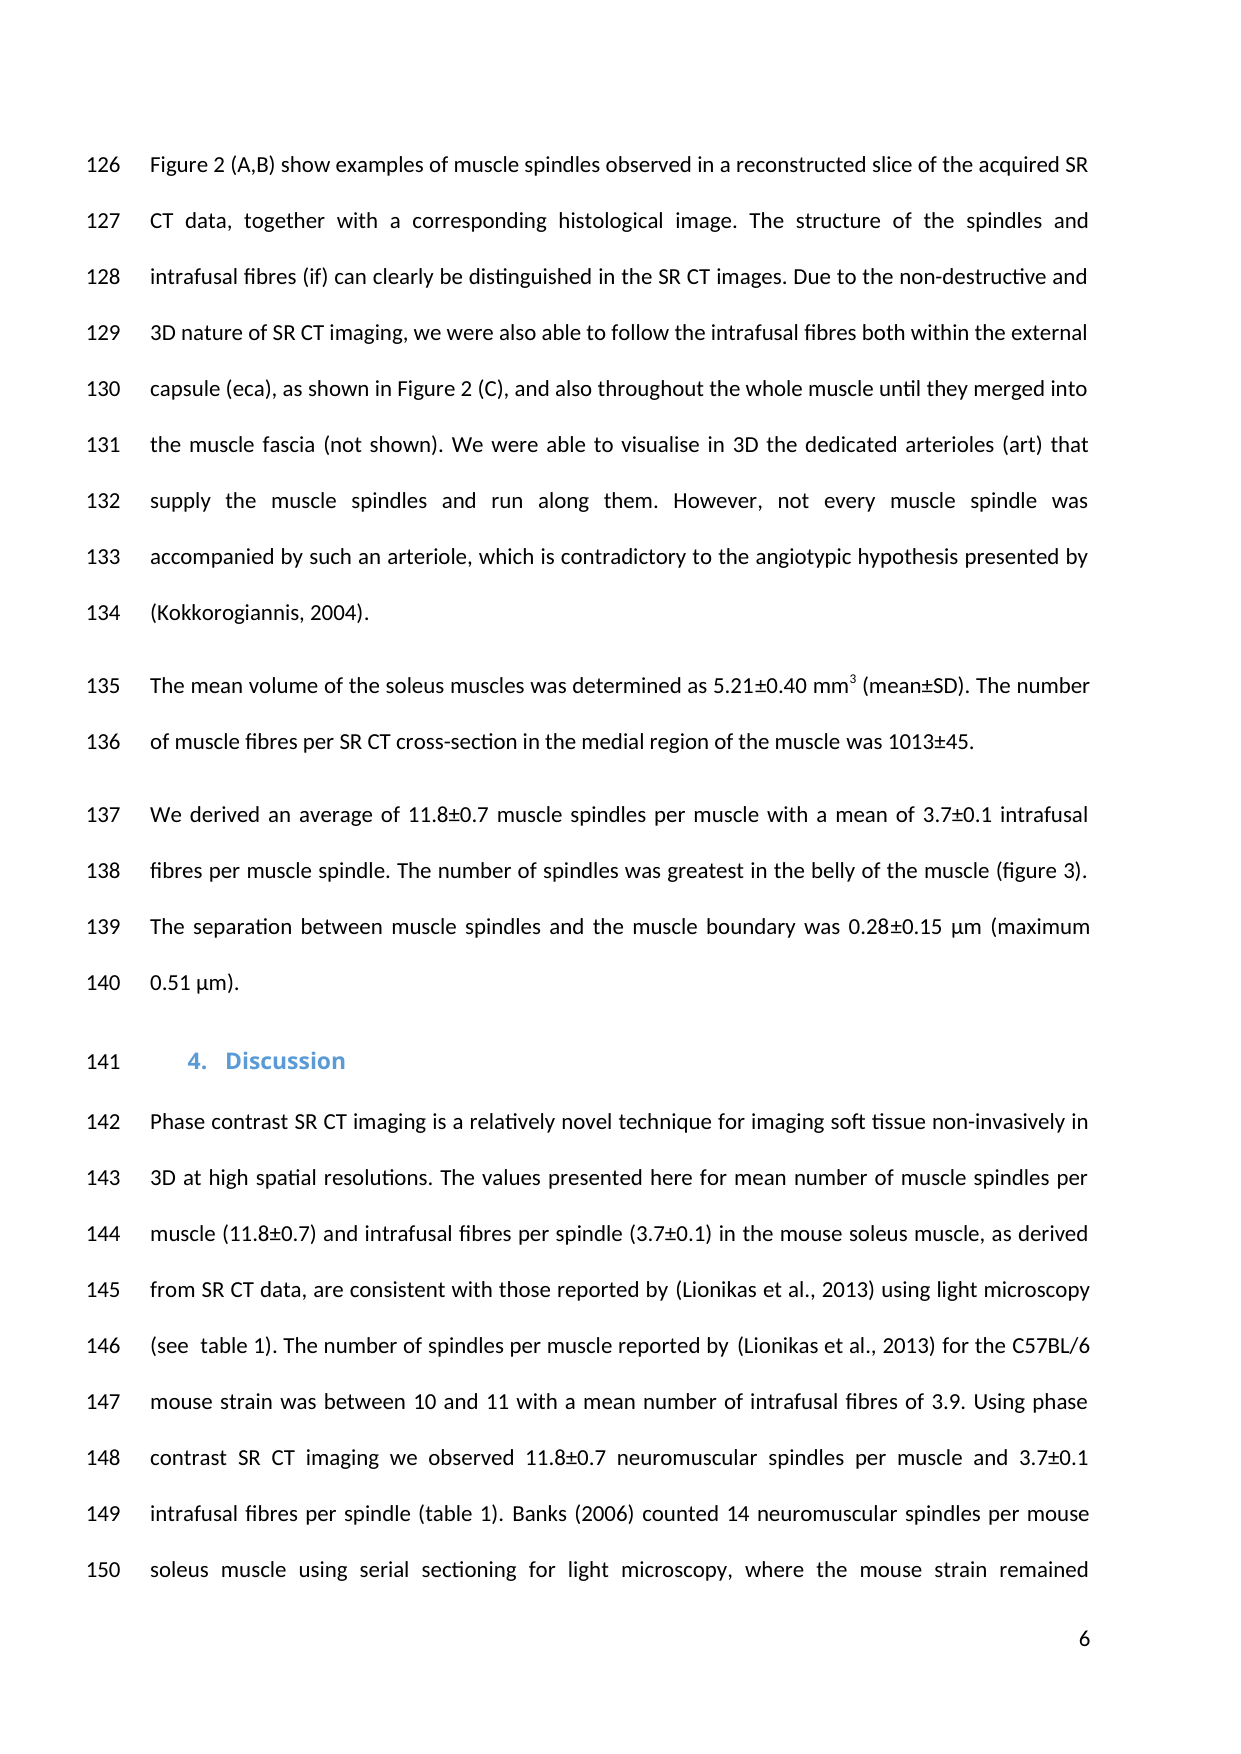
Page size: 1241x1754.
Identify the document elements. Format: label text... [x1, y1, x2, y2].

text We derived an average of 11.8±0.7 muscle spindles per muscle with a mean of 3.7±0.1 intrafusal fibres per muscle spindle. The number of spindles was greatest in the belly of the muscle (figure 3). The separation between muscle spindles and the muscle boundary was 0.28±0.15 µm (maximum 0.51 µm). [150, 800, 1090, 996]
subtitle Discussion [187, 1045, 1090, 1076]
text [150, 1107, 1090, 1584]
text Figure 2 (A,B) show examples of muscle spindles observed in a reconstructed slice of the acquired SR CT data, together with a corresponding histological image. The structure of the spindles and intrafusal fibres (if) can clearly be distinguished in the SR CT images. Due to the non-destructive and 3D nature of SR CT imaging, we were also able to follow the intrafusal fibres both within the external capsule (eca), as shown in Figure 2 (C), and also throughout the whole muscle until they merged into the muscle fascia (not shown). We were able to visualise in 3D the dedicated arterioles (art) that supply the muscle spindles and run along them. However, not every muscle spindle was accompanied by such an arteriole, which is contradictory to the angiotypic hypothesis presented by (Kokkorogiannis, 2004). [150, 150, 1090, 626]
text The mean volume of the soleus muscles was determined as 5.21±0.40 mm3 (mean±SD). The number of muscle fibres per SR CT cross-section in the medial region of the muscle was 1013±45. [150, 671, 1090, 755]
